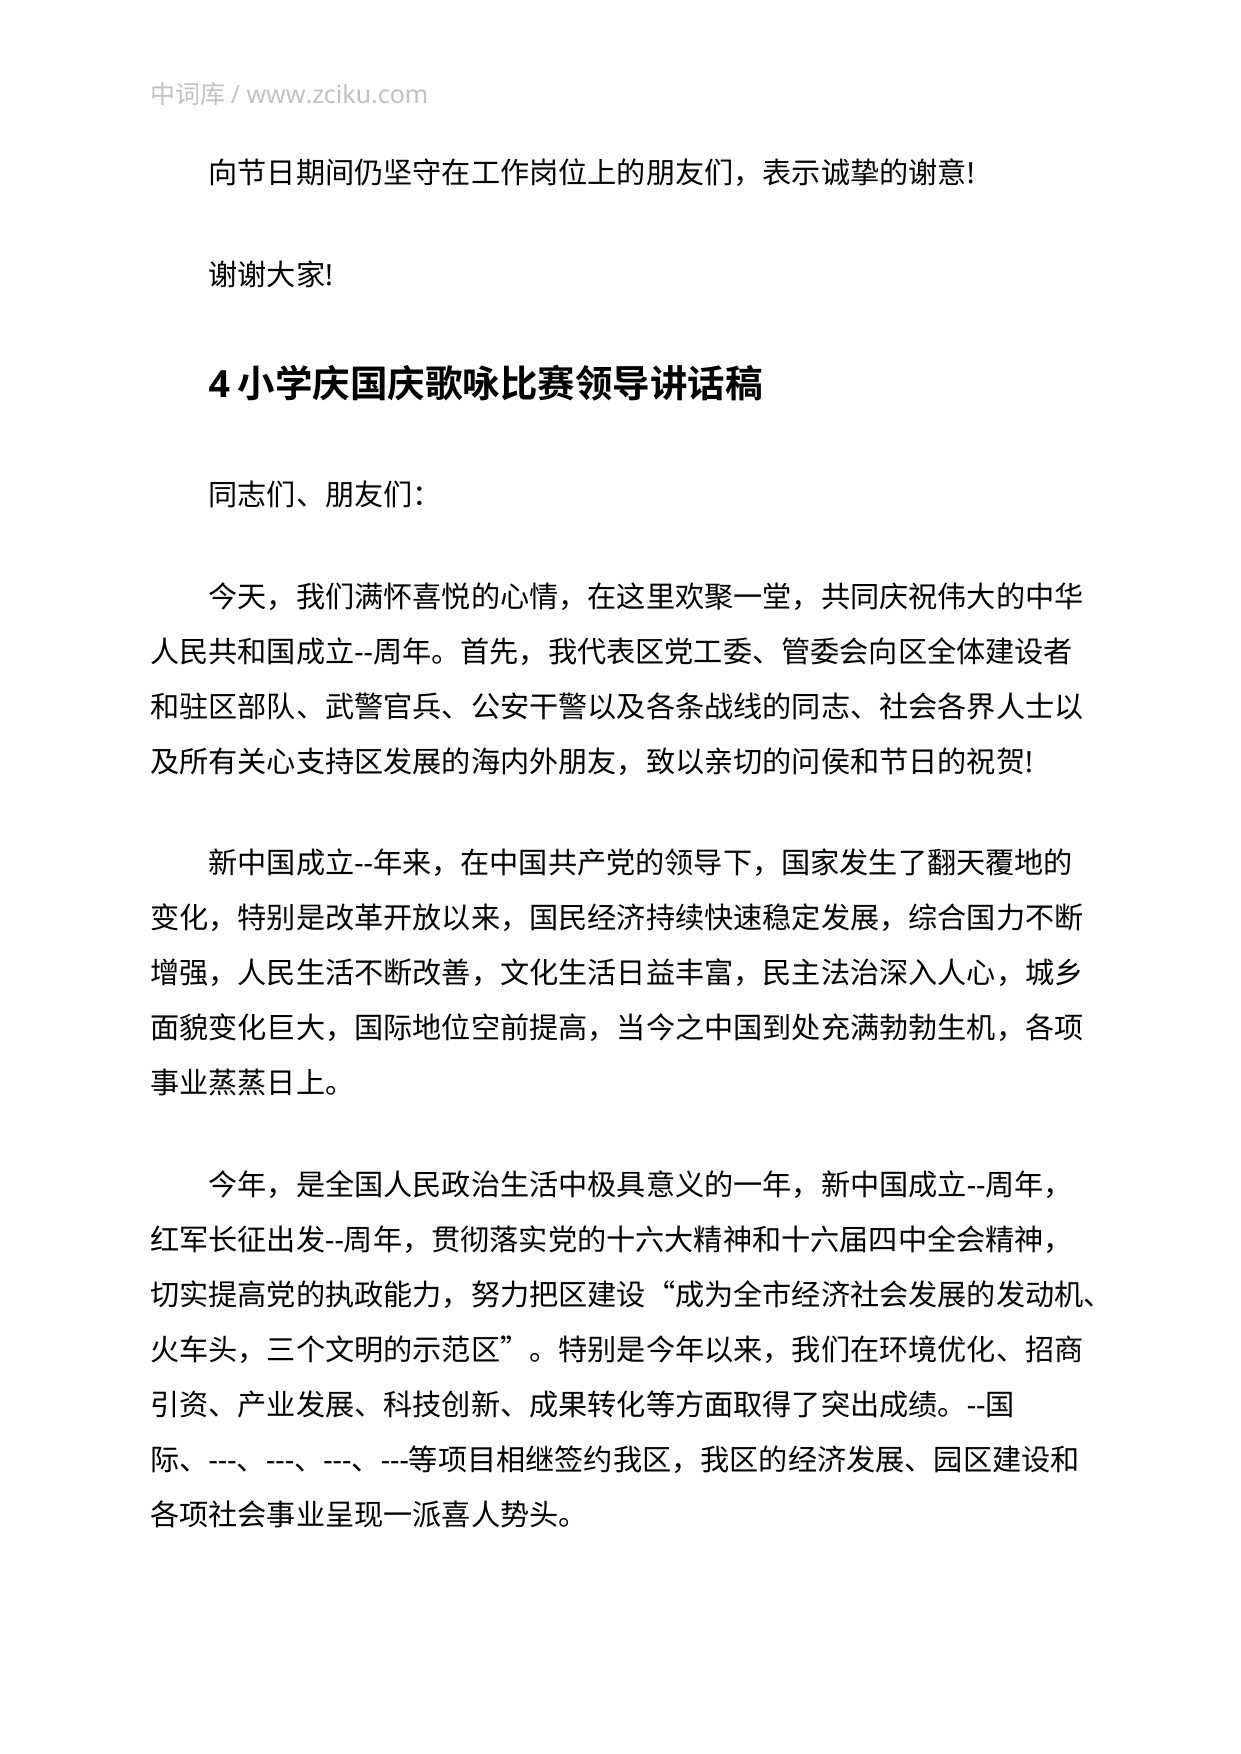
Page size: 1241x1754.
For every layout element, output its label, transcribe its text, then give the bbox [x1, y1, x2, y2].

text 同志们、朋友们： [150, 472, 1090, 514]
text 今年，是全国人民政治生活中极具意义的一年，新中国成立--周年，红军长征出发--周年，贯彻落实党的十六大精神和十六届四中全会精神，切实提高党的执政能力，努力把区建设“成为全市经济社会发展的发动机、火车头，三个文明的示范区”。特别是今年以来，我们在环境优化、招商引资、产业发展、科技创新、成果转化等方面取得了突出成绩。--国际、---、---、---、---等项目相继签约我区，我区的经济发展、园区建设和各项社会事业呈现一派喜人势头。 [150, 1162, 1090, 1534]
text 4小学庆国庆歌咏比赛领导讲话稿 [150, 354, 1090, 408]
text 今天，我们满怀喜悦的心情，在这里欢聚一堂，共同庆祝伟大的中华人民共和国成立--周年。首先，我代表区党工委、管委会向区全体建设者和驻区部队、武警官兵、公安干警以及各条战线的同志、社会各界人士以及所有关心支持区发展的海内外朋友，致以亲切的问侯和节日的祝贺! [150, 573, 1090, 781]
text 新中国成立--年来，在中国共产党的领导下，国家发生了翻天覆地的变化，特别是改革开放以来，国民经济持续快速稳定发展，综合国力不断增强，人民生活不断改善，文化生活日益丰富，民主法治深入人心，城乡面貌变化巨大，国际地位空前提高，当今之中国到处充满勃勃生机，各项事业蒸蒸日上。 [150, 840, 1090, 1102]
text 向节日期间仍坚守在工作岗位上的朋友们，表示诚挚的谢意! [150, 150, 1090, 192]
text 谢谢大家! [150, 252, 1090, 294]
